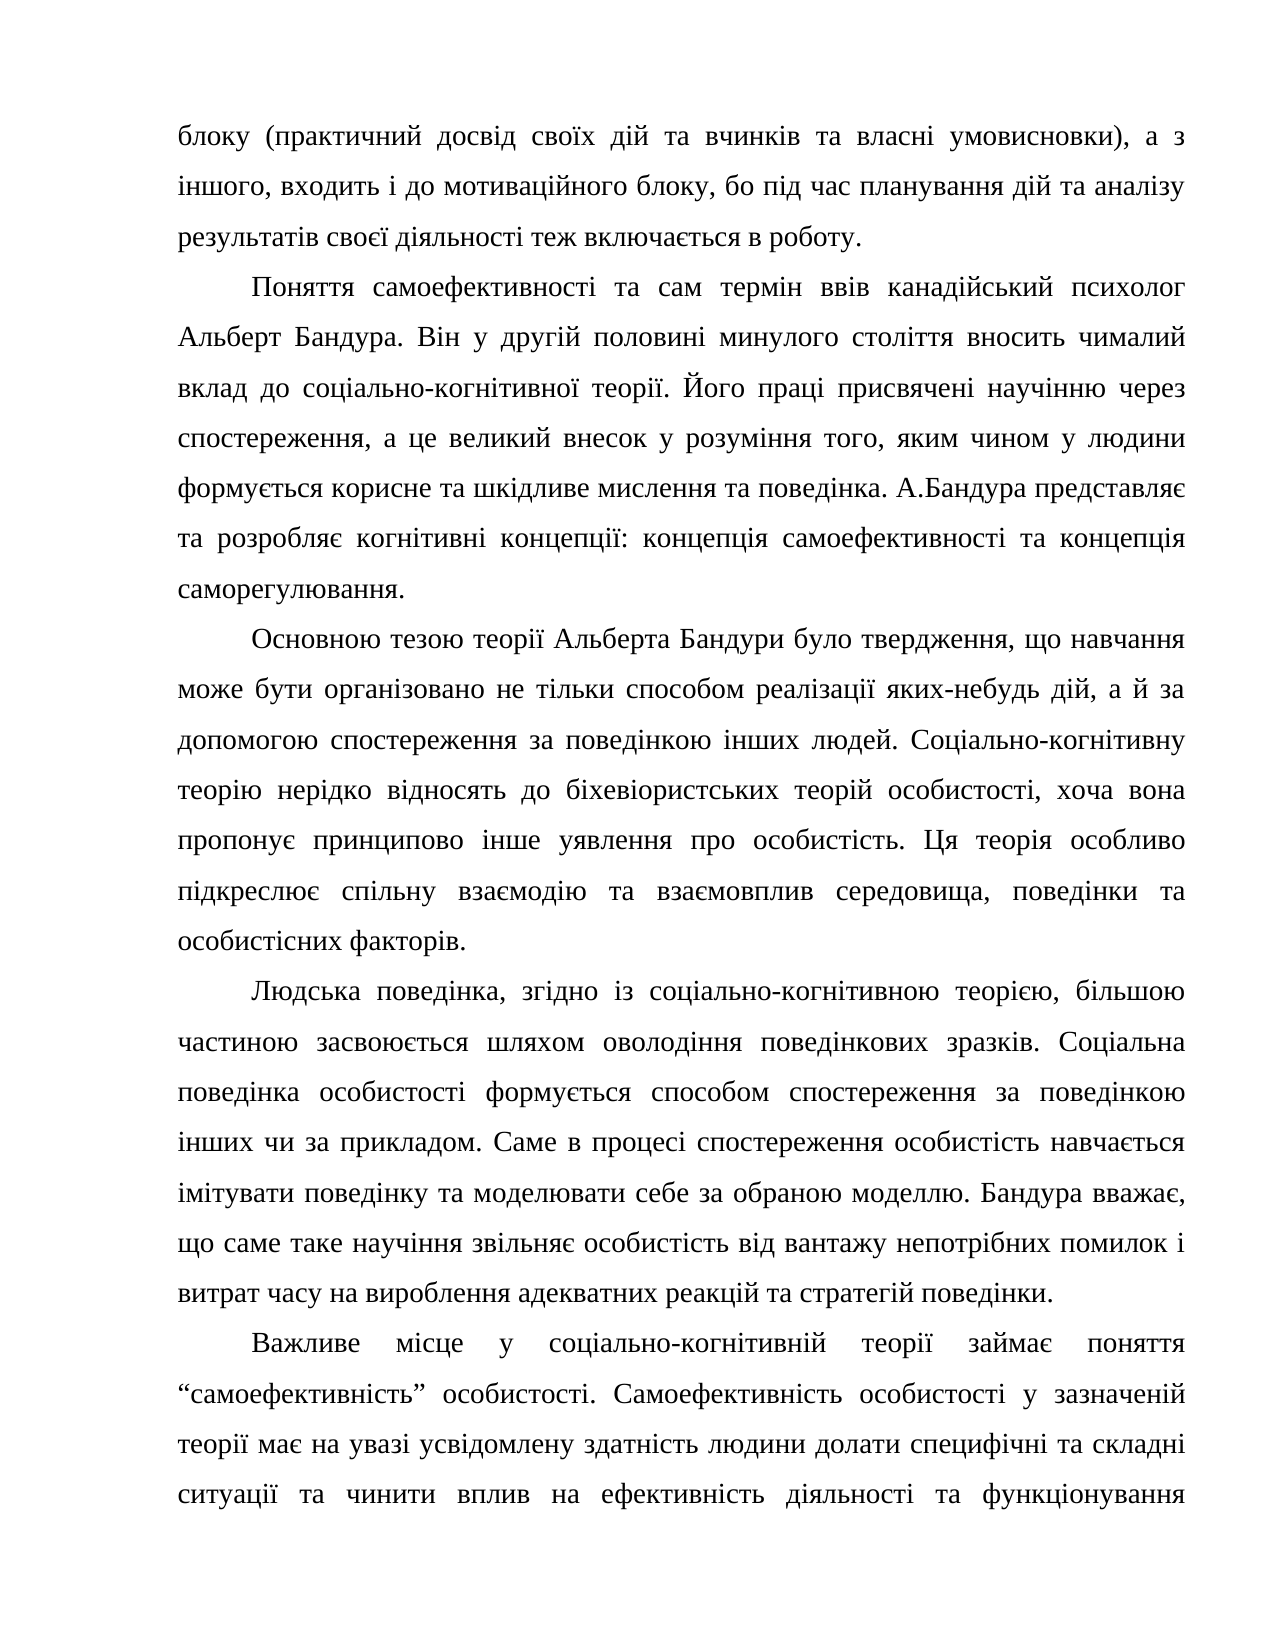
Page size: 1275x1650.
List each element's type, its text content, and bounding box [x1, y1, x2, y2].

text Поняття самоефективності та сам термін ввів канадійський психолог Альберт Бандура. Він у другій половині минулого століття вносить чималий вклад до соціально-когнітивної теорії. Його праці присвячені научінню через спостереження, а це великий внесок у розуміння того, яким чином у людини формується корисне та шкідливе мислення та поведінка. А.Бандура представляє та розробляє когнітивні концепції: концепція самоефективності та концепція саморегулювання. [177, 269, 1186, 604]
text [177, 118, 1186, 252]
text Людська поведінка, згідно із соціально-когнітивною теорією, більшою частиною засвоюється шляхом оволодіння поведінкових зразків. Соціальна поведінка особистості формується способом спостереження за поведінкою інших чи за прикладом. Саме в процесі спостереження особистість навчається імітувати поведінку та моделювати себе за обраною моделлю. Бандура вважає, що саме таке научіння звільняє особистість від вантажу непотрібних помилок і витрат часу на вироблення адекватних реакцій та стратегій поведінки. [177, 973, 1186, 1309]
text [177, 1326, 1186, 1510]
text Основною тезою теорії Альберта Бандури було твердження, що навчання може бути організовано не тільки способом реалізації яких-небудь дій, а й за допомогою спостереження за поведінкою інших людей. Соціально-когнітивну теорію нерідко відносять до біхевіористських теорій особистості, хоча вона пропонує принципово інше уявлення про особистість. Ця теорія особливо підкреслює спільну взаємодію та взаємовплив середовища, поведінки та особистісних факторів. [177, 621, 1186, 957]
